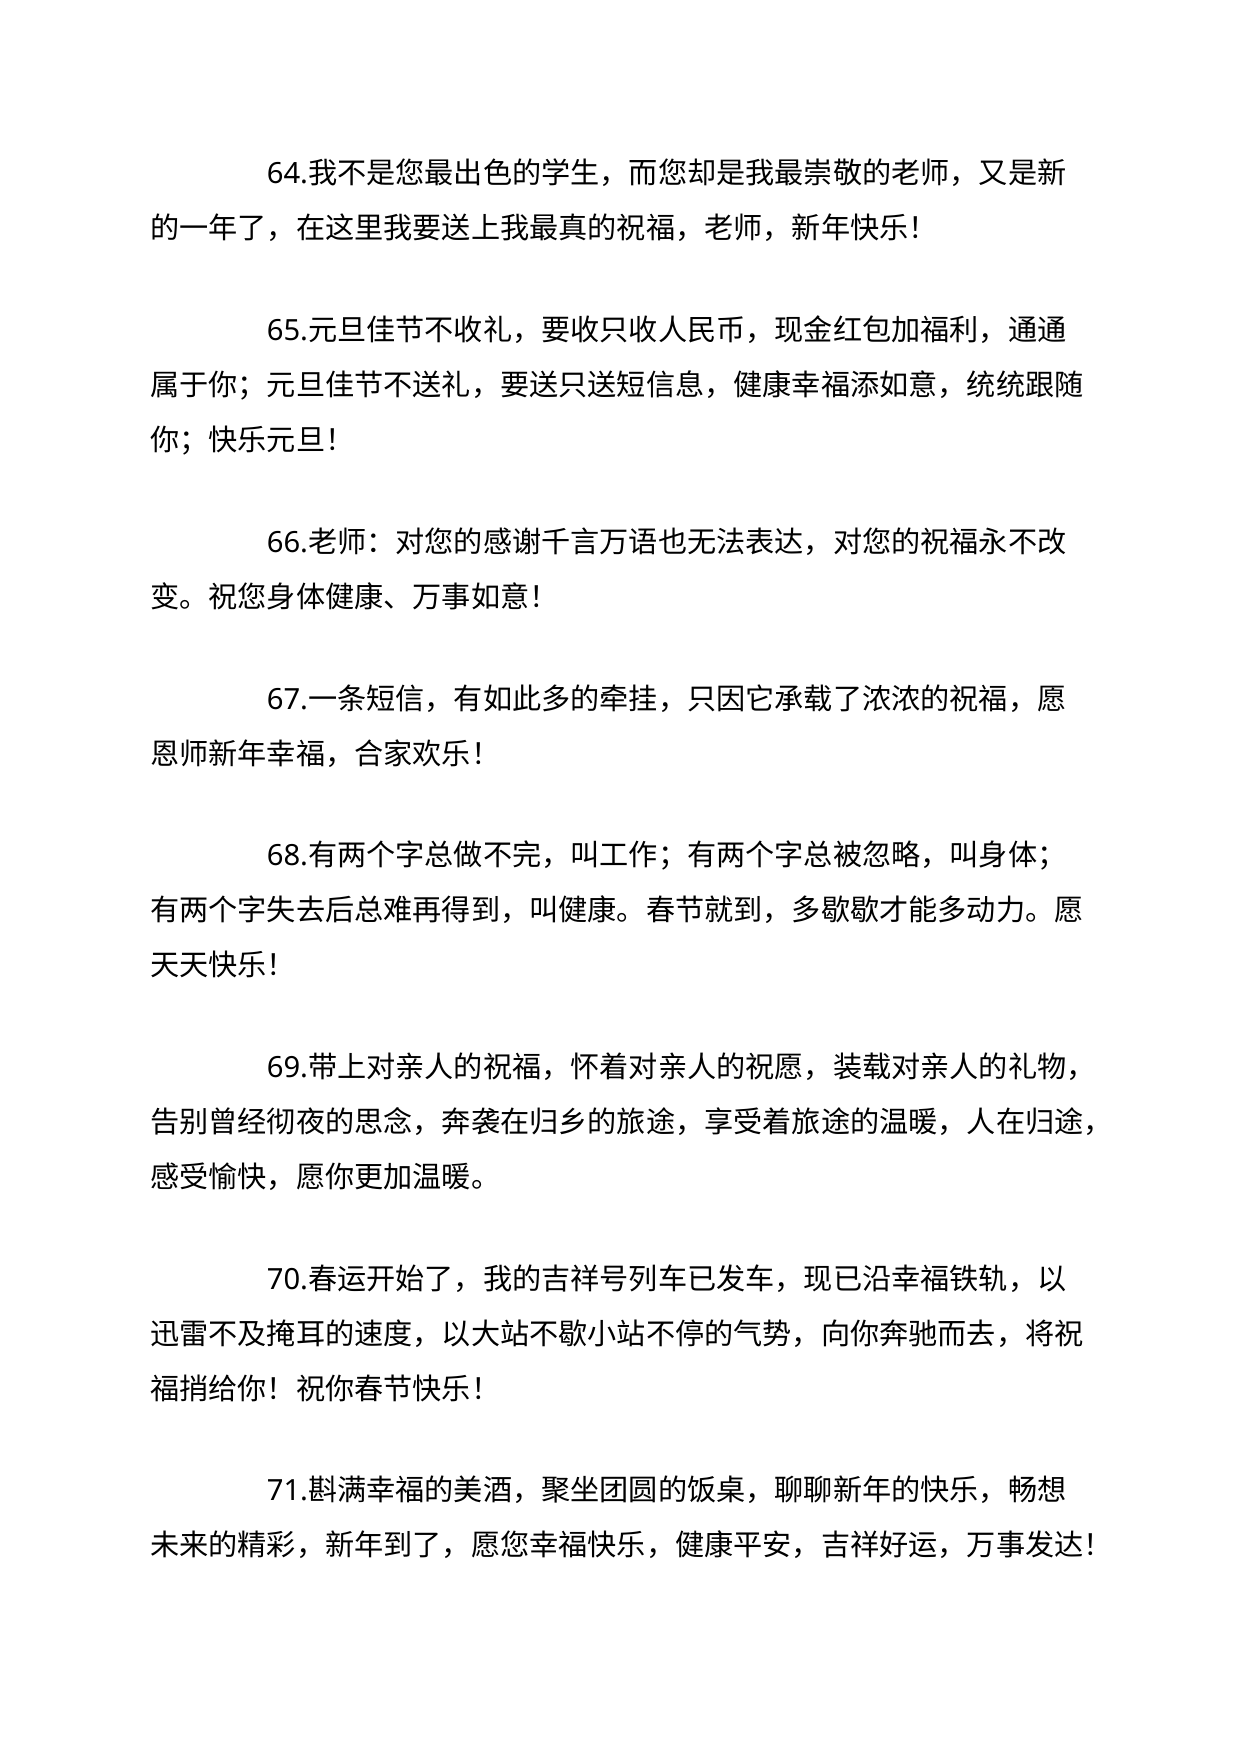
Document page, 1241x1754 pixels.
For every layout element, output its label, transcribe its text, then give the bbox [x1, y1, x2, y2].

text 71.斟满幸福的美酒，聚坐团圆的饭桌，聊聊新年的快乐，畅想未来的精彩，新年到了，愿您幸福快乐，健康平安，吉祥好运，万事发达！ [150, 1467, 1090, 1564]
text 65.元旦佳节不收礼，要收只收人民币，现金红包加福利，通通属于你；元旦佳节不送礼，要送只送短信息，健康幸福添如意，统统跟随你；快乐元旦！ [150, 307, 1090, 459]
text 68.有两个字总做不完，叫工作；有两个字总被忽略，叫身体；有两个字失去后总难再得到，叫健康。春节就到，多歇歇才能多动力。愿天天快乐！ [150, 832, 1090, 984]
text 70.春运开始了，我的吉祥号列车已发车，现已沿幸福铁轨，以迅雷不及掩耳的速度，以大站不歇小站不停的气势，向你奔驰而去，将祝福捎给你！祝你春节快乐！ [150, 1255, 1090, 1407]
text 67.一条短信，有如此多的牵挂，只因它承载了浓浓的祝福，愿恩师新年幸福，合家欢乐！ [150, 675, 1090, 772]
text 69.带上对亲人的祝福，怀着对亲人的祝愿，装载对亲人的礼物，告别曾经彻夜的思念，奔袭在归乡的旅途，享受着旅途的温暖，人在归途，感受愉快，愿你更加温暖。 [150, 1044, 1090, 1196]
text 66.老师：对您的感谢千言万语也无法表达，对您的祝福永不改变。祝您身体健康、万事如意！ [150, 518, 1090, 616]
text 64.我不是您最出色的学生，而您却是我最崇敬的老师，又是新的一年了，在这里我要送上我最真的祝福，老师，新年快乐！ [150, 150, 1090, 247]
